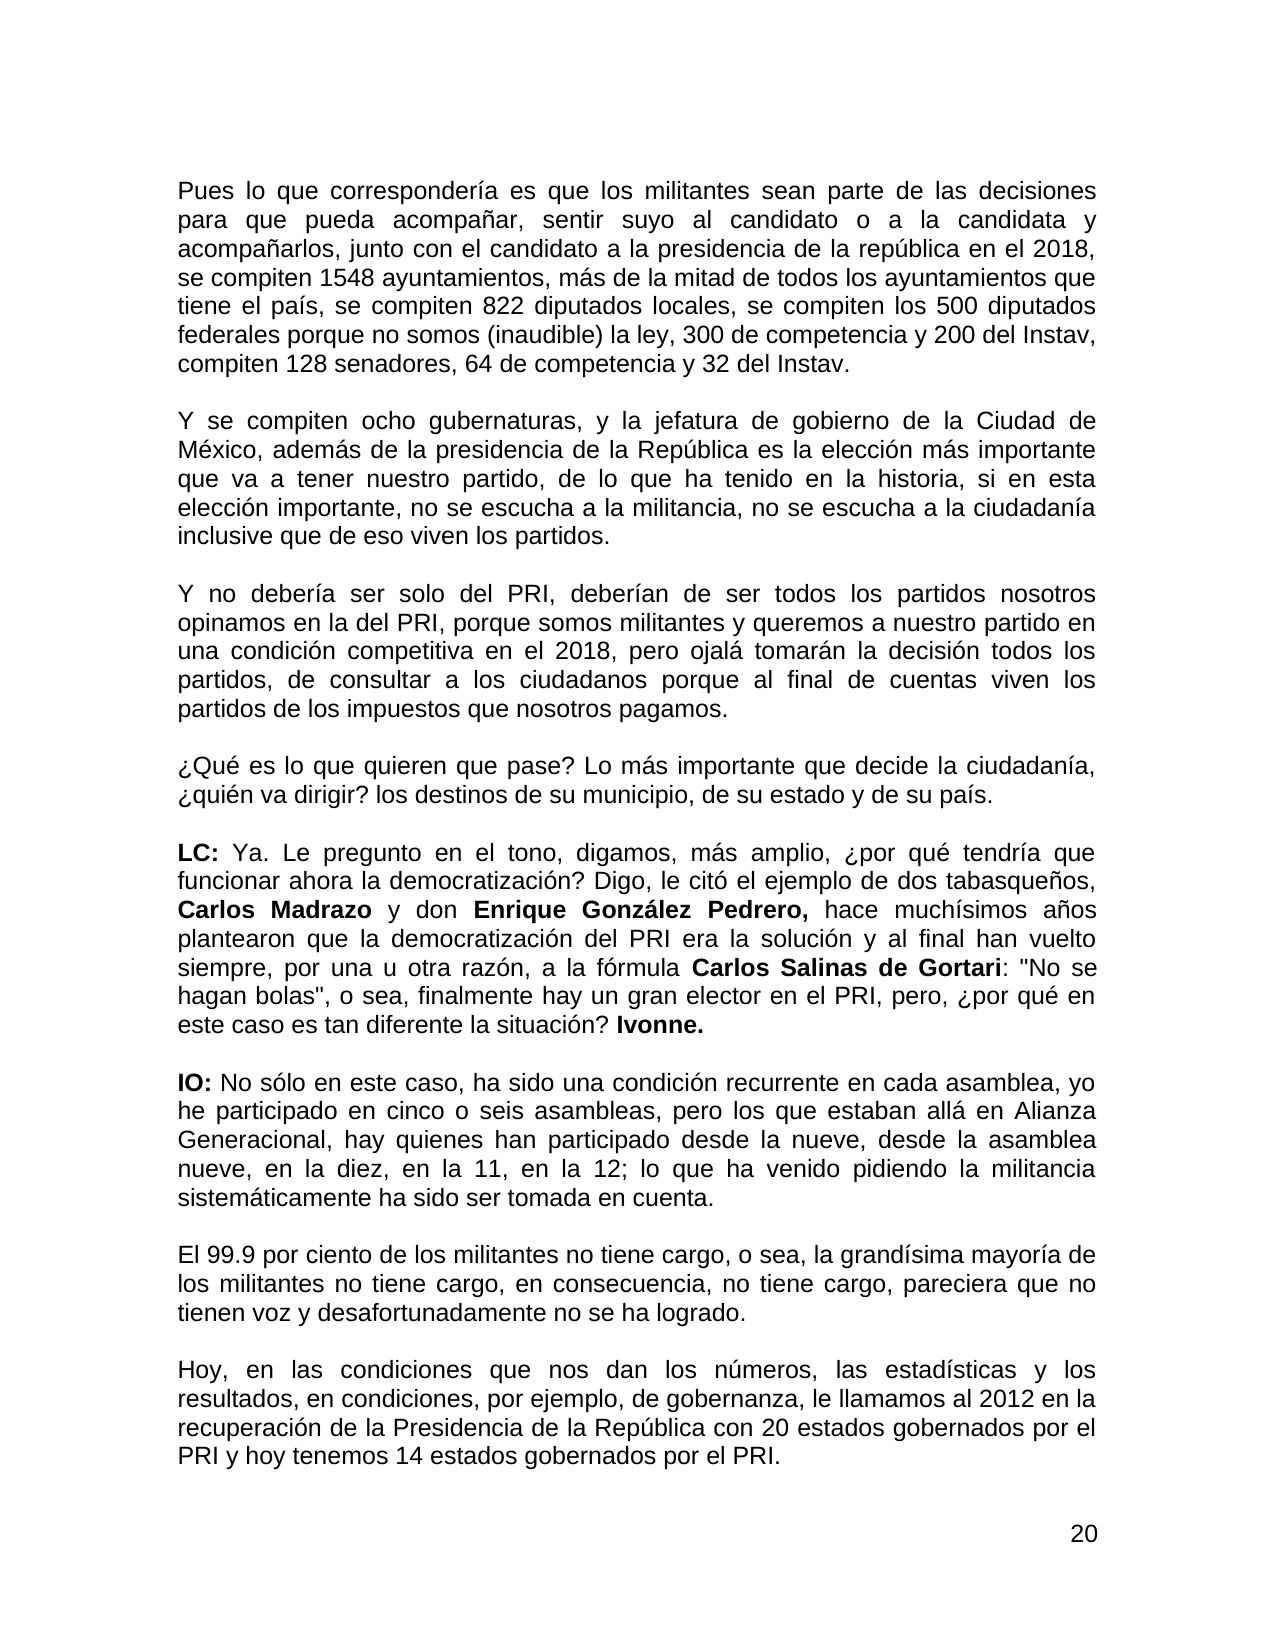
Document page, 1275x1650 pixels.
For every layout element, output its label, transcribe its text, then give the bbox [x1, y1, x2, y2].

text Y se compiten ocho gubernaturas, y la jefatura de gobierno de la Ciudad de México, además de la presidencia de la República es la elección más importante que va a tener nuestro partido, de lo que ha tenido en la historia, si en esta elección importante, no se escucha a la militancia, no se escucha a la ciudadanía inclusive que de eso viven los partidos. [177, 406, 1098, 550]
text IO: No sólo en este caso, ha sido una condición recurrente en cada asamblea, yo he participado en cinco o seis asambleas, pero los que estaban allá en Alianza Generacional, hay quienes han participado desde la nueve, desde la asamblea nueve, en la diez, en la 11, en la 12; lo que ha venido pidiendo la militancia sistemáticamente ha sido ser tomada en cuenta. [177, 1068, 1098, 1211]
text Pues lo que correspondería es que los militantes sean parte de las decisiones para que pueda acompañar, sentir suyo al candidato o a la candidata y acompañarlos, junto con el candidato a la presidencia de la república en el 2018, se compiten 1548 ayuntamientos, más de la mitad de todos los ayuntamientos que tiene el país, se compiten 822 diputados locales, se compiten los 500 diputados federales porque no somos (inaudible) la ley, 300 de competencia y 200 del Instav, compiten 128 senadores, 64 de competencia y 32 del Instav. [177, 176, 1098, 378]
text Y no debería ser solo del PRI, deberían de ser todos los partidos nosotros opinamos en la del PRI, porque somos militantes y queremos a nuestro partido en una condición competitiva en el 2018, pero ojalá tomarán la decisión todos los partidos, de consultar a los ciudadanos porque al final de cuentas viven los partidos de los impuestos que nosotros pagamos. [177, 579, 1098, 723]
text ¿Qué es lo que quieren que pase? Lo más importante que decide la ciudadanía, ¿quién va dirigir? los destinos de su municipio, de su estado y de su país. [177, 751, 1098, 809]
text El 99.9 por ciento de los militantes no tiene cargo, o sea, la grandísima mayoría de los militantes no tiene cargo, en consecuencia, no tiene cargo, pareciera que no tienen voz y desafortunadamente no se ha logrado. [177, 1240, 1098, 1326]
text LC: Ya. Le pregunto en el tono, digamos, más amplio, ¿por qué tendría que funcionar ahora la democratización? Digo, le citó el ejemplo de dos tabasqueños, Carlos Madrazo y don Enrique González Pedrero, hace muchísimos años plantearon que la democratización del PRI era la solución y al final han vuelto siempre, por una u otra razón, a la fórmula Carlos Salinas de Gortari: "No se hagan bolas", o sea, finalmente hay un gran elector en el PRI, pero, ¿por qué en este caso es tan diferente la situación? Ivonne. [177, 838, 1098, 1039]
text Hoy, en las condiciones que nos dan los números, las estadísticas y los resultados, en condiciones, por ejemplo, de gobernanza, le llamamos al 2012 en la recuperación de la Presidencia de la República con 20 estados gobernados por el PRI y hoy tenemos 14 estados gobernados por el PRI. [177, 1355, 1098, 1470]
